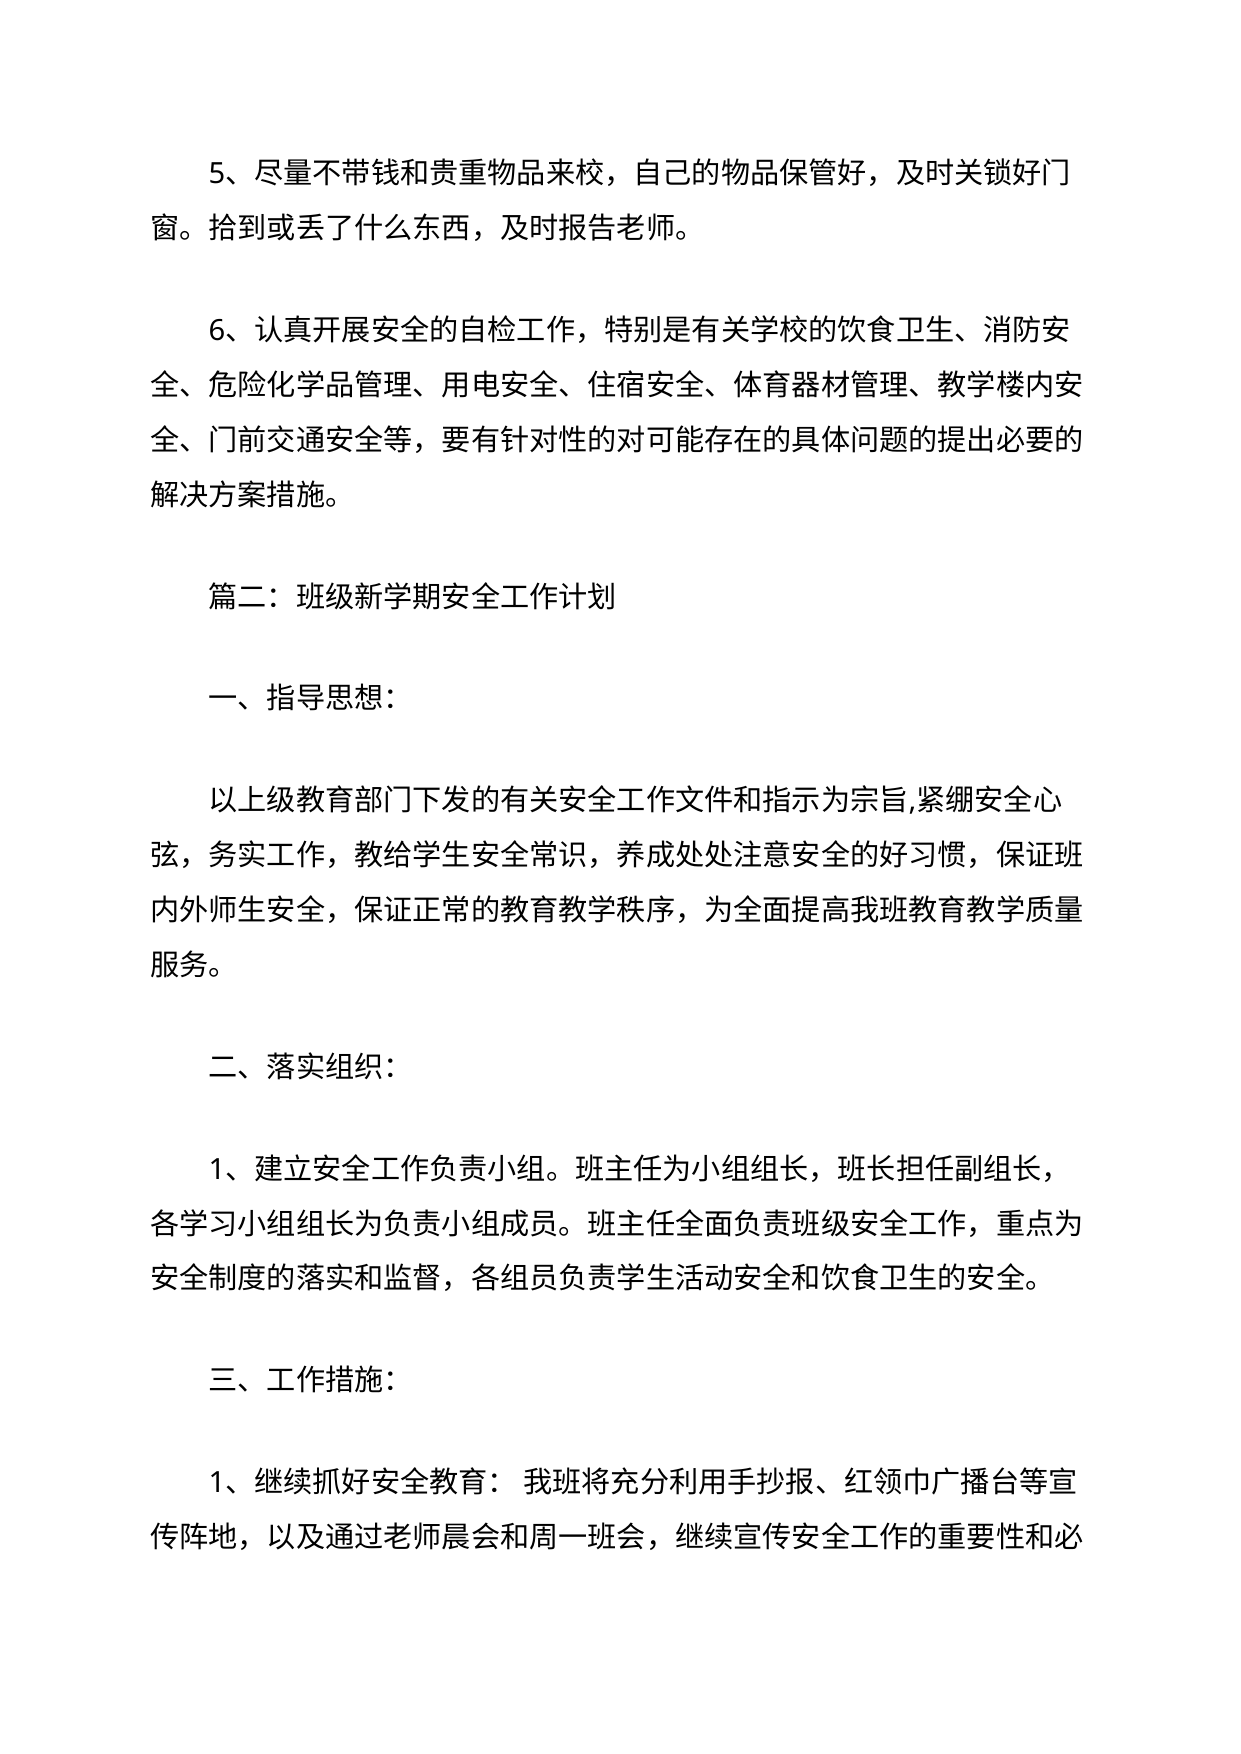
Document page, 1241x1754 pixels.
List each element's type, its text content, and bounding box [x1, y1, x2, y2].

text 三、工作措施： [150, 1357, 1090, 1399]
text 6、认真开展安全的自检工作，特别是有关学校的饮食卫生、消防安全、危险化学品管理、用电安全、住宿安全、体育器材管理、教学楼内安全、门前交通安全等，要有针对性的对可能存在的具体问题的提出必要的解决方案措施。 [150, 307, 1090, 514]
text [150, 1459, 1090, 1556]
text 5、尽量不带钱和贵重物品来校，自己的物品保管好，及时关锁好门窗。拾到或丢了什么东西，及时报告老师。 [150, 150, 1090, 247]
text 二、落实组织： [150, 1043, 1090, 1086]
text 1、建立安全工作负责小组。班主任为小组组长，班长担任副组长，各学习小组组长为负责小组成员。班主任全面负责班级安全工作，重点为安全制度的落实和监督，各组员负责学生活动安全和饮食卫生的安全。 [150, 1145, 1090, 1297]
text 一、指导思想： [150, 675, 1090, 717]
text 篇二：班级新学期安全工作计划 [150, 573, 1090, 616]
text 以上级教育部门下发的有关安全工作文件和指示为宗旨,紧绷安全心弦，务实工作，教给学生安全常识，养成处处注意安全的好习惯，保证班内外师生安全，保证正常的教育教学秩序，为全面提高我班教育教学质量服务。 [150, 777, 1090, 984]
